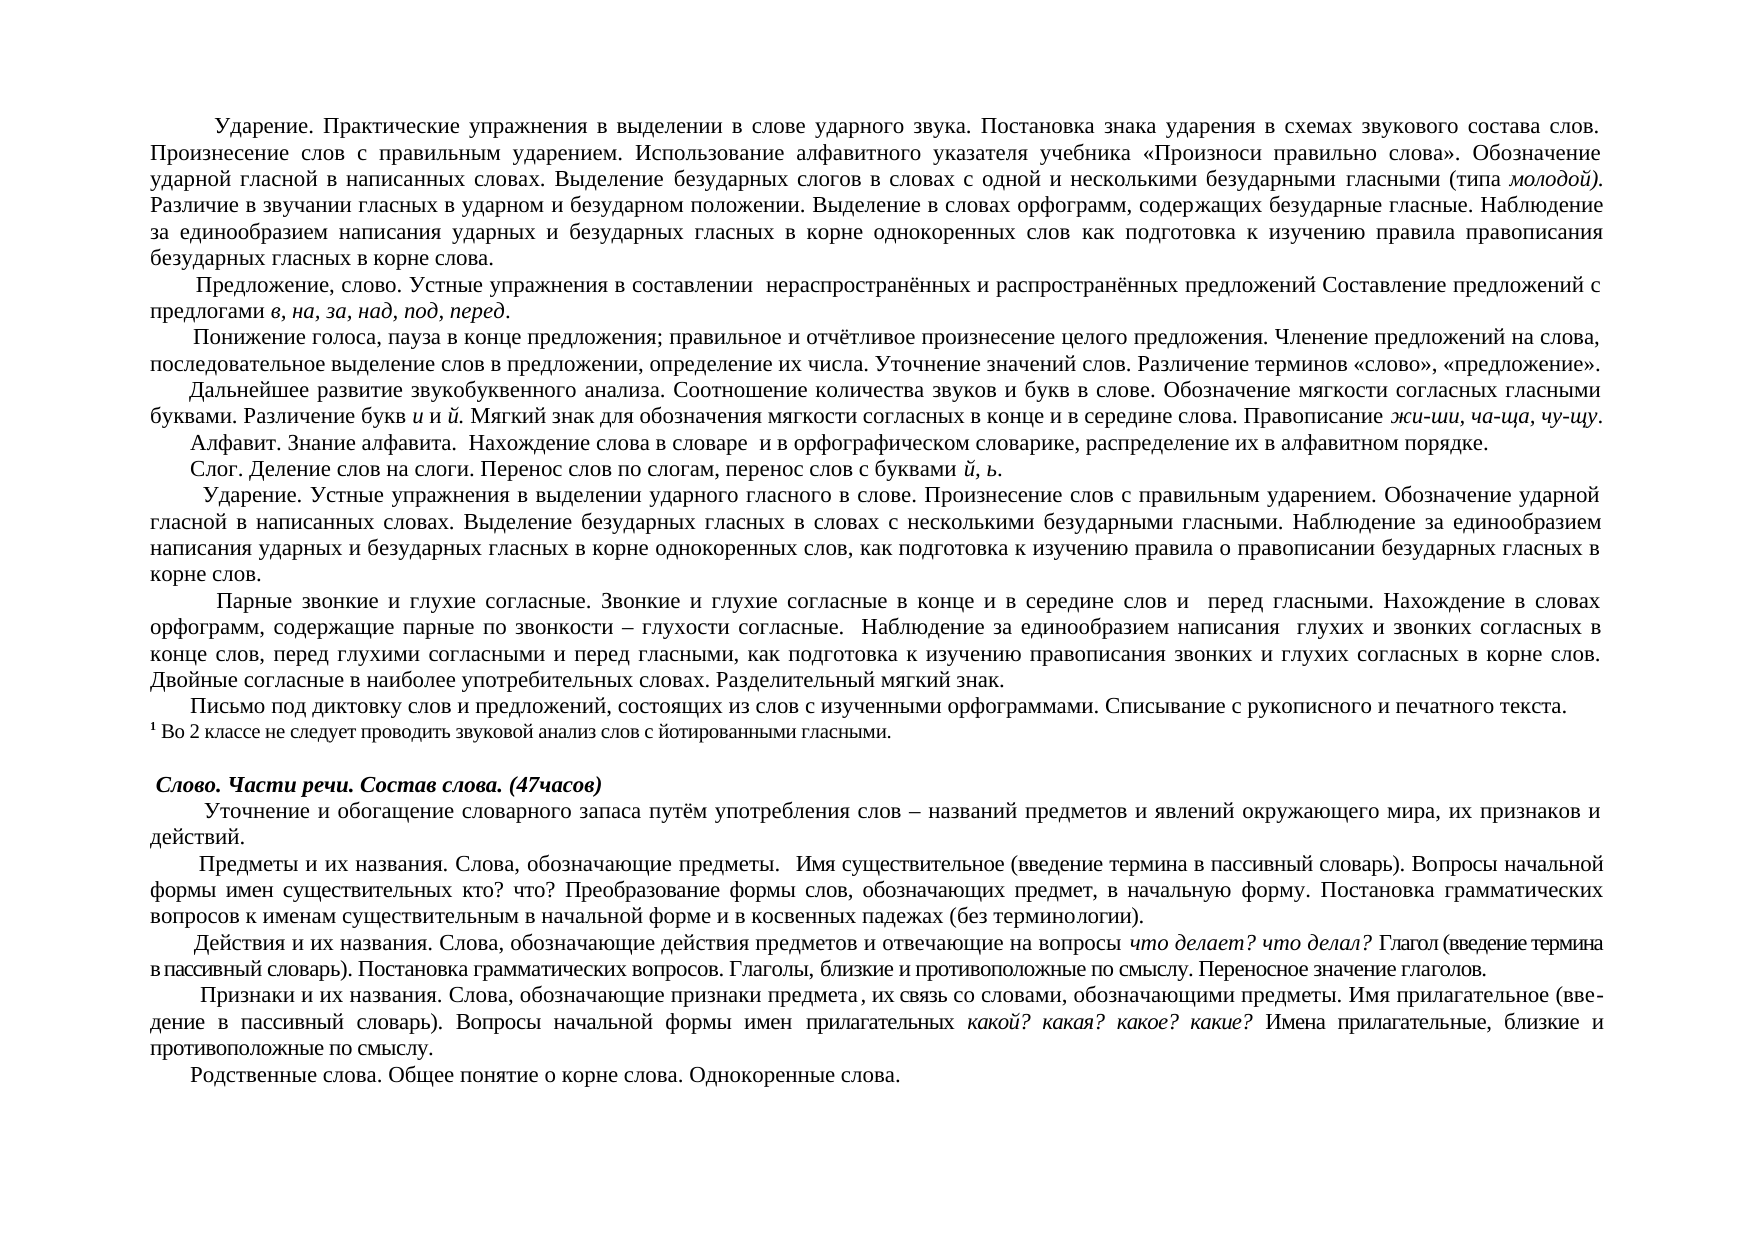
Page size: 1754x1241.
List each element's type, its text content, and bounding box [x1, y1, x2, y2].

text Ударение. Практические упражнения в выделении в слове ударного звука. Постановка знака ударения в схемах звукового состава слов. Произнесение слов с правильным ударением. Использование алфавитного указателя учебника «Произноси правильно слова». Обозначение ударной гласной в написанных словах. Выделение безударных слогов в словах с одной и несколькими безударными гласными (типа молодой). Различие в звучании гласных в ударном и безударном положении. Выделение в словах орфограмм, содержащих безударные гласные. Наблюдение за единообразием написания ударных и безударных гласных в корне однокоренных слов как подготовка к изучению правила правописания безударных гласных в корне слова. [150, 112, 1604, 271]
text Дальнейшее развитие звукобуквенного анализа. Соотношение количества звуков и букв в слове. Обозначение мягкости согласных гласными буквами. Различение букв и и й. Мягкий знак для обозначения мягкости согласных в конце и в середине слова. Правописание жи-ши, ча-ща, чу-щу. [150, 376, 1604, 429]
text Предметы и их названия. Слова, обозначающие предметы. Имя существительное (введение термина в пассивный словарь). Вопросы начальной формы имен существительных кто? что? Преобразование формы слов, обозначающих предмет, в начальную форму. Постановка грамматических вопросов к именам существительным в начальной форме и в косвенных падежах (без терминологии). [150, 850, 1604, 929]
text Предложение, слово. Устные упражнения в составлении нераспространённых и распространённых предложений Составление предложений с предлогами в, на, за, над, под, перед. [150, 271, 1604, 323]
text Слог. Деление слов на слоги. Перенос слов по слогам, перенос слов с буквами й, ь. [150, 455, 1604, 481]
text Ударение. Устные упражнения в выделении ударного гласного в слове. Произнесение слов с правильным ударением. Обозначение ударной гласной в написанных словах. Выделение безударных гласных в словах с несколькими безударными гласными. Наблюдение за единообразием написания ударных и безударных гласных в корне однокоренных слов, как подготовка к изучению правила о правописании безударных гласных в корне слов. [150, 481, 1604, 587]
text Письмо под диктовку слов и предложений, состоящих из слов с изученными орфограммами. Списывание с рукописного и печатного текста. [150, 692, 1604, 719]
text Алфавит. Знание алфавита. Нахождение слова в словаре и в орфографическом словарике, распределение их в алфавитном порядке. [150, 429, 1604, 455]
text Уточнение и обогащение словарного запаса путём употребления слов – названий предметов и явлений окружающего мира, их признаков и действий. [150, 797, 1604, 850]
text Слово. Части речи. Состав слова. (47часов) [150, 771, 1604, 797]
text Родственные слова. Общее понятие о корне слова. Однокоренные слова. [150, 1061, 1604, 1087]
text Признаки и их названия. Слова, обозначающие признаки предмета, их связь со словами, обозначающими предметы. Имя прилагательное (введение в пассивный словарь). Вопросы начальной формы имен прилагательных какой? какая? какое? какие? Имена прилагательные, близкие и противоположные по смыслу. [150, 982, 1604, 1061]
text 1 Во 2 классе не следует проводить звуковой анализ слов с йотированными гласными. [150, 719, 1604, 743]
text Парные звонкие и глухие согласные. Звонкие и глухие согласные в конце и в середине слов и перед гласными. Нахождение в словах орфограмм, содержащие парные по звонкости – глухости согласные. Наблюдение за единообразием написания глухих и звонких согласных в конце слов, перед глухими согласными и перед гласными, как подготовка к изучению правописания звонких и глухих согласных в корне слов. Двойные согласные в наиболее употребительных словах. Разделительный мягкий знак. [150, 587, 1604, 692]
text Понижение голоса, пауза в конце предложения; правильное и отчётливое произнесение целого предложения. Членение предложений на слова, последовательное выделение слов в предложении, определение их числа. Уточнение значений слов. Различение терминов «слово», «предложение». [150, 323, 1604, 376]
text Действия и их названия. Слова, обозначающие действия предметов и отвечающие на вопросы что делает? что делал? Глагол (введение термина в пассивный словарь). Постановка грамматических вопросов. Глаголы, близкие и противоположные по смыслу. Переносное значение глаголов. [150, 929, 1604, 982]
